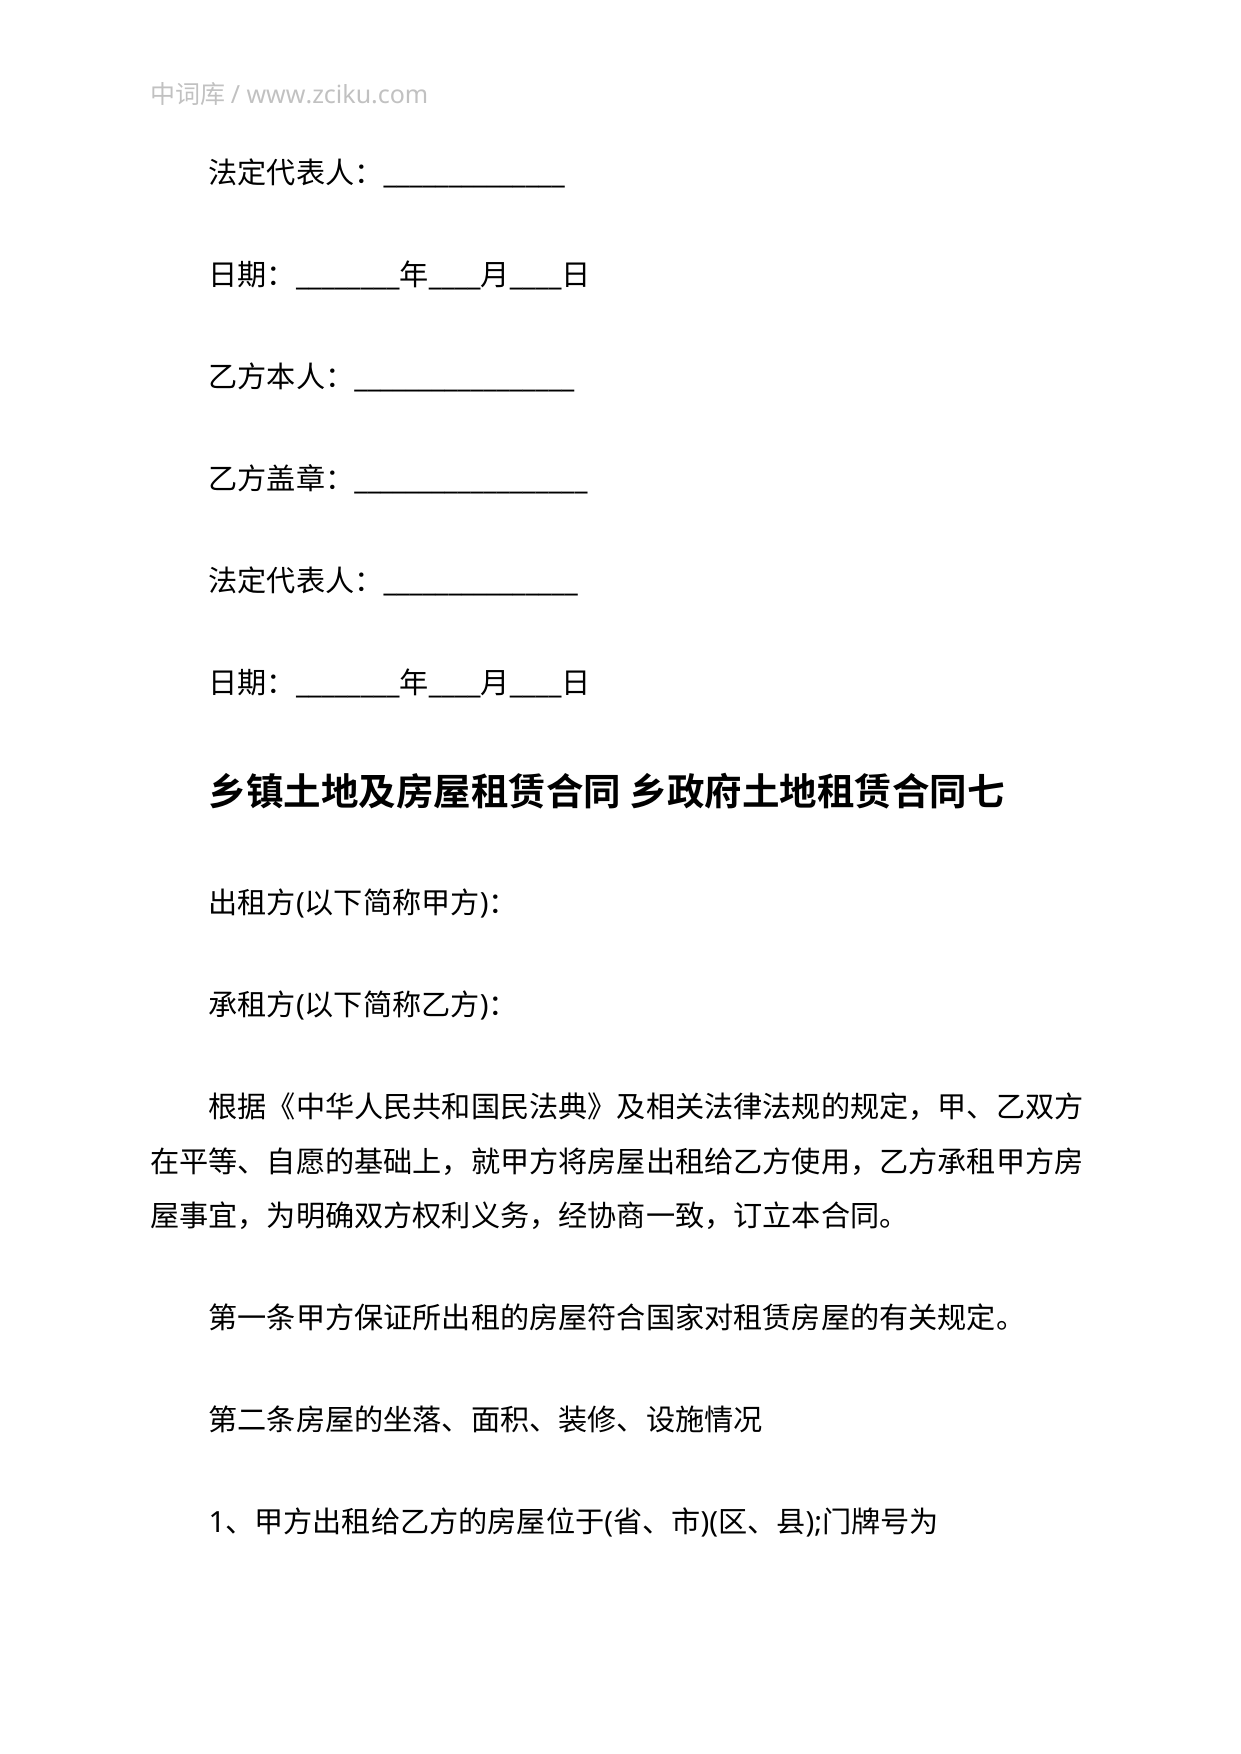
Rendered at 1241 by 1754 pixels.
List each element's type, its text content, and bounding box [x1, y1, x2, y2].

text 1、甲方出租给乙方的房屋位于(省、市)(区、县);门牌号为 [150, 1498, 1090, 1541]
text 乡镇土地及房屋租赁合同 乡政府土地租赁合同七 [150, 762, 1090, 816]
text 日期：________年____月____日 [150, 660, 1090, 702]
text 乙方本人：_________________ [150, 354, 1090, 396]
text 第二条房屋的坐落、面积、装修、设施情况 [150, 1397, 1090, 1439]
text 根据《中华人民共和国民法典》及相关法律法规的规定，甲、乙双方在平等、自愿的基础上，就甲方将房屋出租给乙方使用，乙方承租甲方房屋事宜，为明确双方权利义务，经协商一致，订立本合同。 [150, 1083, 1090, 1235]
text 第一条甲方保证所出租的房屋符合国家对租赁房屋的有关规定。 [150, 1295, 1090, 1337]
text 日期：________年____月____日 [150, 252, 1090, 294]
text 承租方(以下简称乙方)： [150, 981, 1090, 1024]
text 出租方(以下简称甲方)： [150, 879, 1090, 922]
text 法定代表人：______________ [150, 150, 1090, 192]
text 法定代表人：_______________ [150, 558, 1090, 600]
text 乙方盖章：__________________ [150, 456, 1090, 498]
